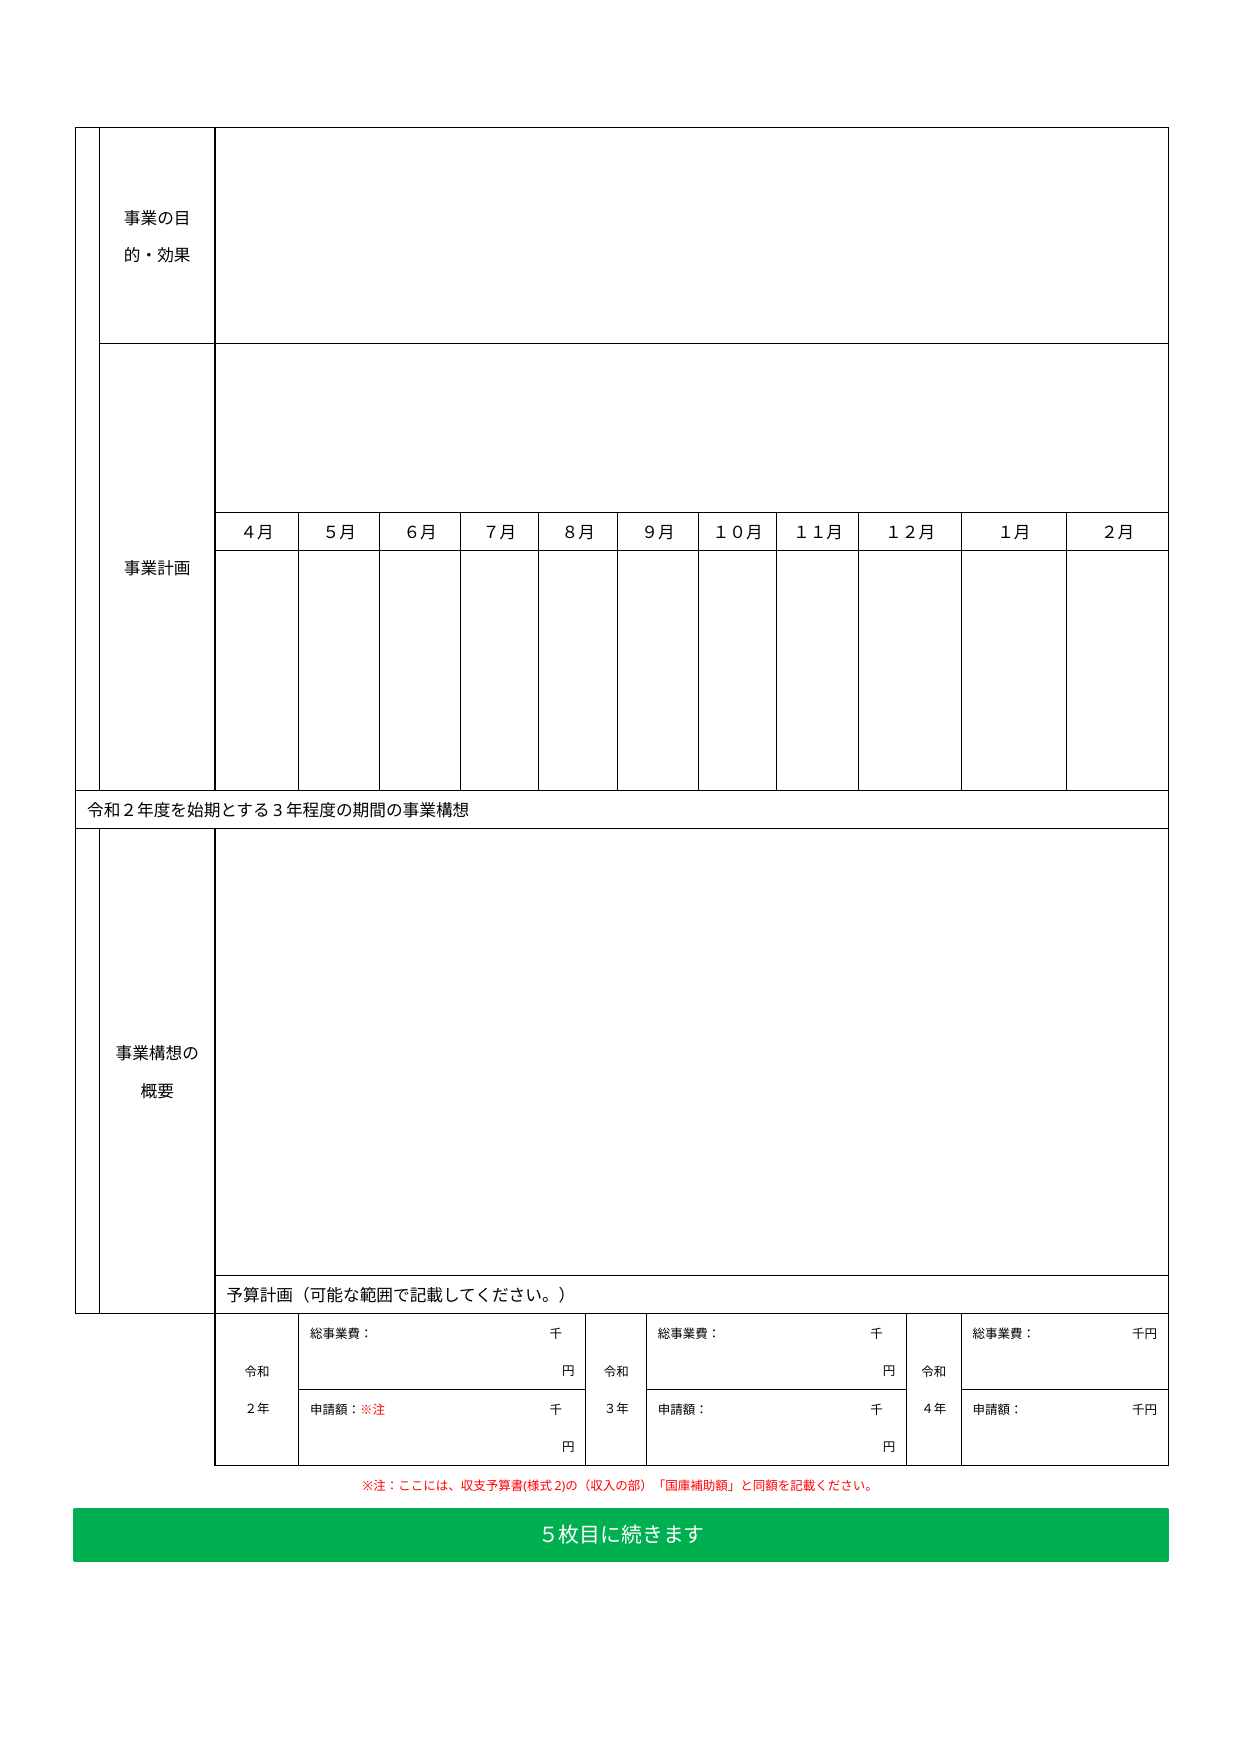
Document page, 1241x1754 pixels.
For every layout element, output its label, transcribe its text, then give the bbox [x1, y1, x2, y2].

table_cell ５月 [299, 513, 379, 550]
table_cell 令和 ４年 [907, 1314, 961, 1465]
table_cell [76, 128, 99, 789]
table_cell [216, 128, 1168, 343]
table_cell ２月 [1067, 513, 1168, 550]
table_cell [380, 551, 460, 789]
table_cell 予算計画（可能な範囲で記載してください。） [216, 1276, 1168, 1313]
table_cell [299, 551, 379, 789]
table_cell [461, 551, 538, 789]
table_cell [216, 829, 1168, 1274]
table_cell 千円 [1121, 1314, 1168, 1389]
table_cell 申請額：※注 [299, 1390, 538, 1465]
table_cell １１月 [777, 513, 858, 550]
table_cell 総事業費： [299, 1314, 538, 1389]
table_cell [859, 551, 961, 789]
table_cell 事業構想の概要 [100, 829, 214, 1313]
table_cell 申請額： [962, 1390, 1121, 1465]
table_cell 令和 ３年 [586, 1314, 646, 1465]
table_cell 総事業費： [962, 1314, 1121, 1389]
table_cell ９月 [618, 513, 698, 550]
table_cell 令和 ２年 [216, 1314, 298, 1465]
table_cell ８月 [539, 513, 617, 550]
table_cell ７月 [461, 513, 538, 550]
table_cell 千円 [538, 1390, 585, 1465]
table_cell 千円 [859, 1390, 906, 1465]
table_cell ４月 [216, 513, 298, 550]
table_cell [777, 551, 858, 789]
table_cell 令和２年度を始期とする3年程度の期間の事業構想 [76, 791, 1168, 828]
table_cell 総事業費： [647, 1314, 859, 1389]
table_cell [699, 551, 776, 789]
table_cell [962, 551, 1066, 789]
table_cell [539, 551, 617, 789]
text ※注：ここには、収支予算書(様式2)の（収入の部）「国庫補助額」と同額を記載ください。 [75, 1466, 1165, 1504]
table_cell [216, 344, 1168, 512]
table_cell 千円 [538, 1314, 585, 1389]
table_cell １２月 [859, 513, 961, 550]
table_cell [1067, 551, 1168, 789]
table_cell 事業の目的・効果 [100, 128, 214, 343]
table_cell 事業計画 [100, 344, 214, 789]
table_cell [216, 551, 298, 789]
table_cell [76, 829, 99, 1313]
table_cell １０月 [699, 513, 776, 550]
table_cell 千円 [859, 1314, 906, 1389]
table_cell １月 [962, 513, 1066, 550]
table_cell ６月 [380, 513, 460, 550]
table_cell 千円 [1121, 1390, 1168, 1465]
table_cell 申請額： [647, 1390, 859, 1465]
table_cell [618, 551, 698, 789]
